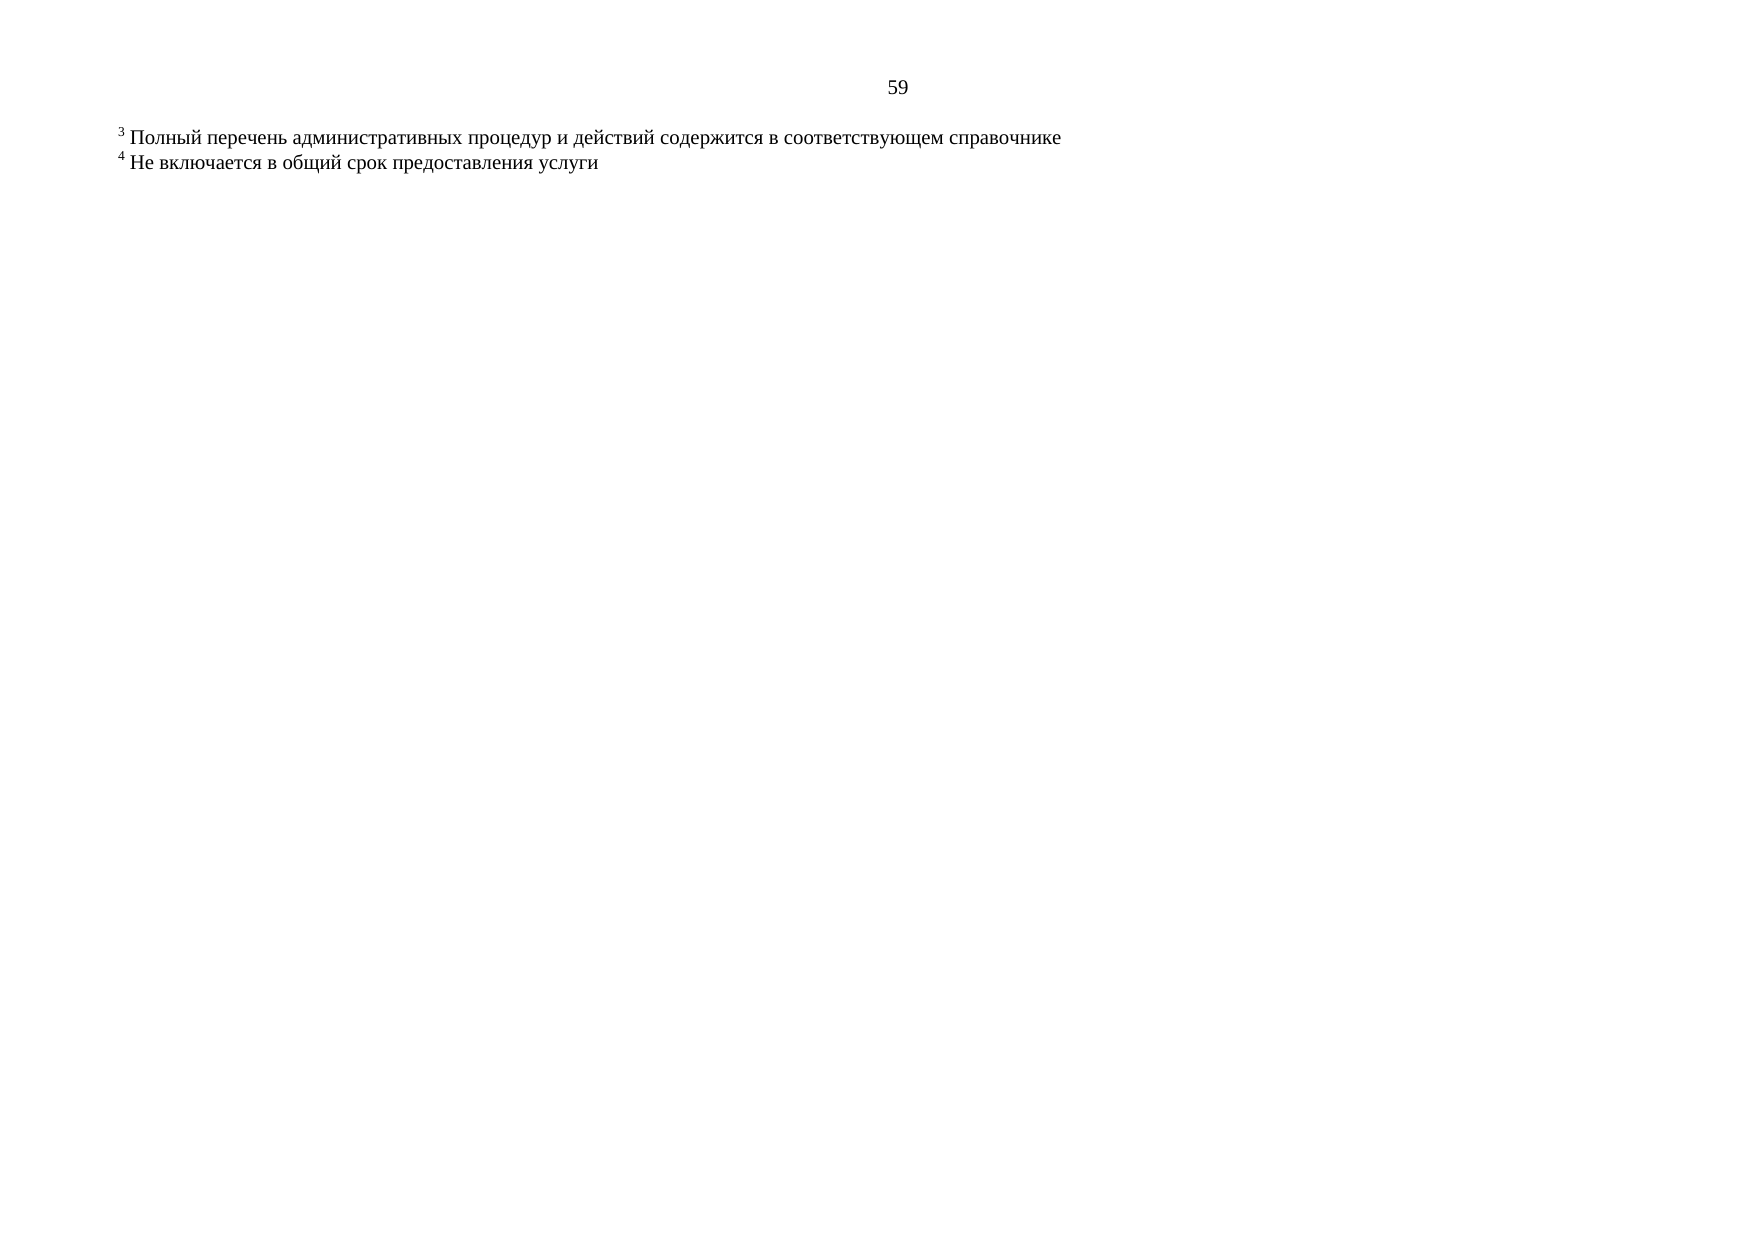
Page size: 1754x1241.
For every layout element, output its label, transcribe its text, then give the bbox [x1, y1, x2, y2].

text 4 Не включается в общий срок предоставления услуги [118, 150, 1700, 174]
text 3 Полный перечень административных процедур и действий содержится в соответствующем справочнике [118, 125, 1700, 150]
